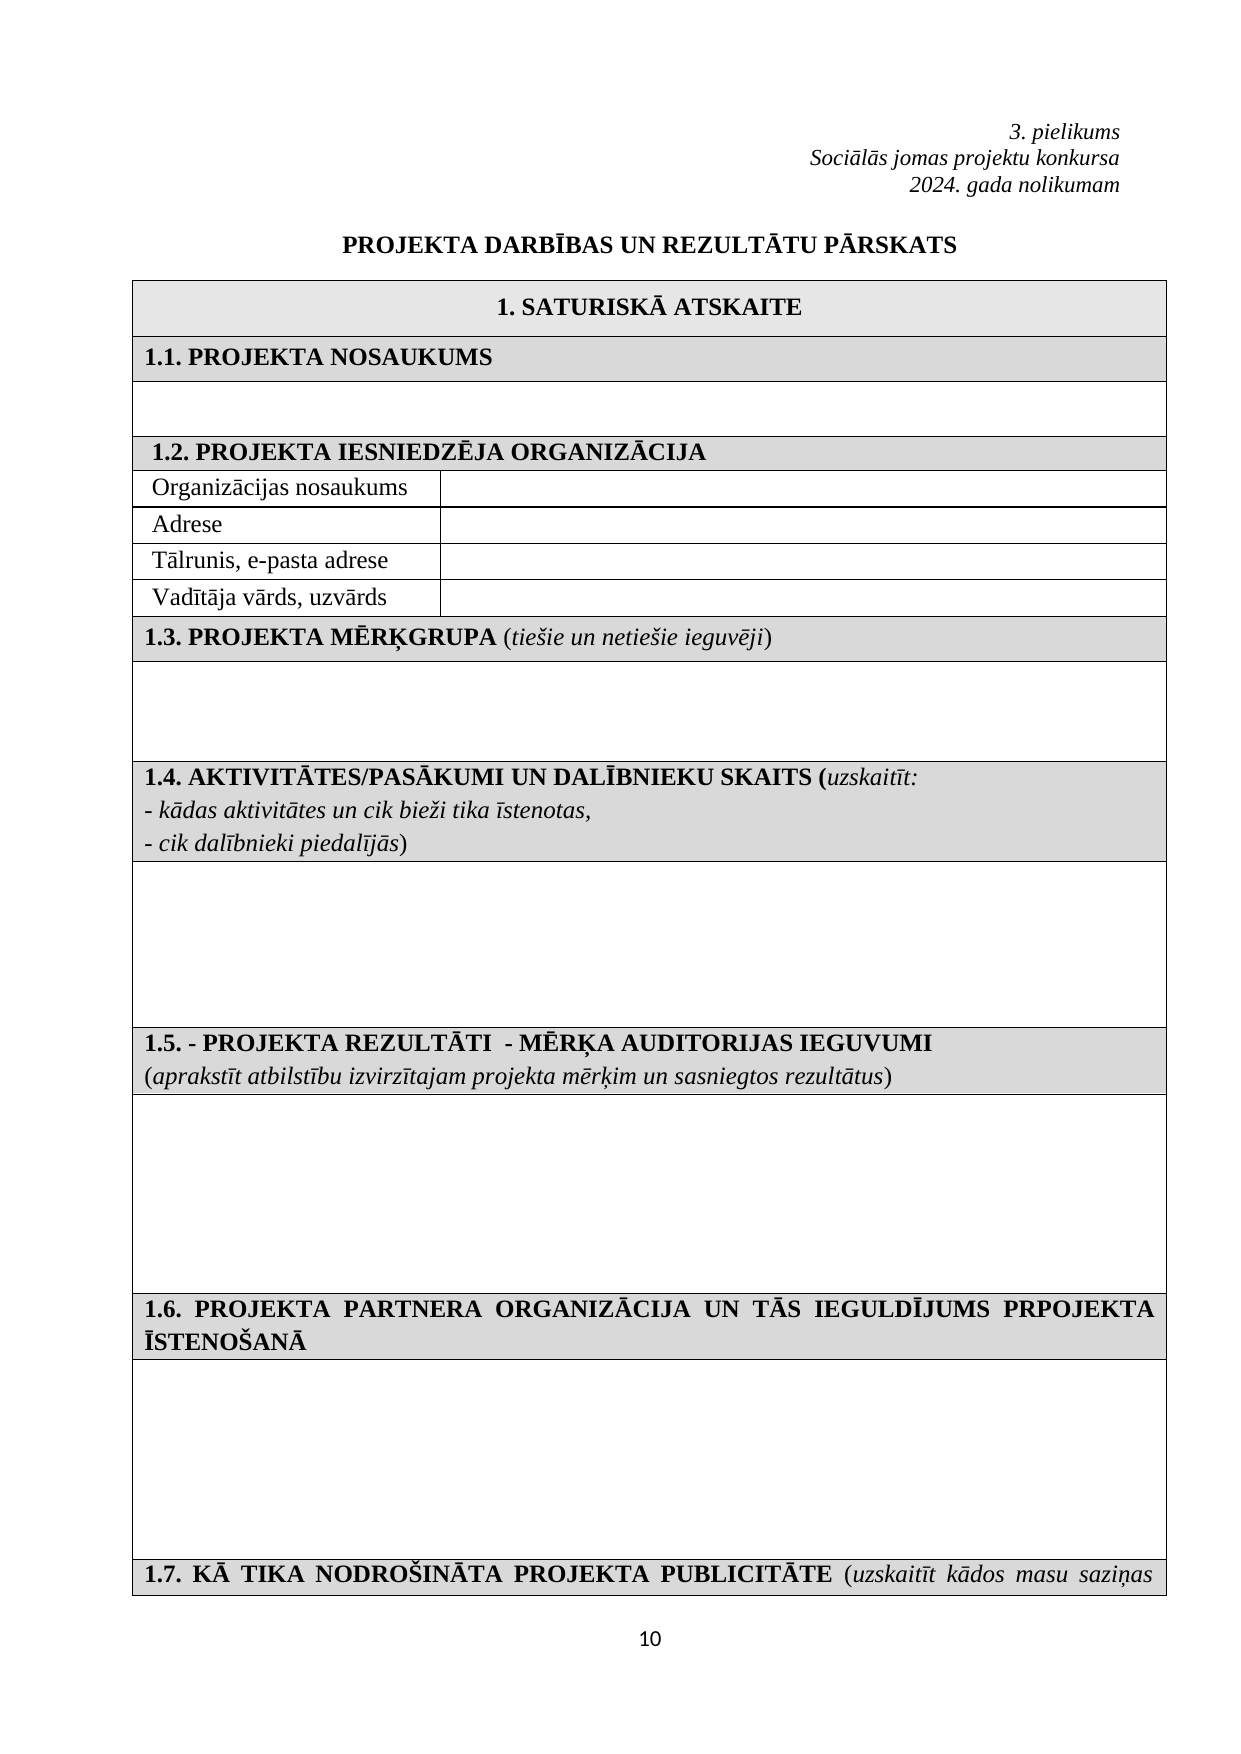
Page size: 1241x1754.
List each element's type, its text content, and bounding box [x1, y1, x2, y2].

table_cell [133, 1560, 1166, 1595]
table_cell Tālrunis, e-pasta adrese [133, 544, 440, 579]
table_cell [133, 862, 1166, 1027]
table_cell [441, 471, 1166, 506]
table_cell [133, 1095, 1166, 1293]
table_cell 1.6. Projekta partnera organizācija un tās ieguldījums prpojekta īstenošanā [133, 1294, 1166, 1359]
text 2024. gada nolikumam [796, 171, 1122, 197]
table_cell Adrese [133, 508, 440, 543]
table_cell Vadītāja vārds, uzvārds [133, 580, 440, 616]
table_cell [441, 508, 1166, 543]
table_cell [133, 382, 1166, 436]
table_cell [133, 1360, 1166, 1558]
text 3. pielikums [177, 118, 1122, 144]
table_cell 1.5. - projekta rezultāti - mērķa auditorijas ieguvumi (aprakstīt atbilstību izvirzītajam projekta mērķim un sasniegtos rezultātus) [133, 1028, 1166, 1093]
table_cell 1.1. Projekta nosaukums [133, 337, 1166, 381]
table_cell Organizācijas nosaukums [133, 471, 440, 506]
table_cell 1.2. pROJEKTA iesniedzējA ORGANIZĀCIJA [133, 437, 1166, 470]
table_cell [441, 580, 1166, 616]
table_cell [133, 662, 1166, 761]
table_header 1. SATURISKĀ ATSKAITE [133, 281, 1166, 336]
table_cell 1.3. Projekta mērķgrupa (tiešie un netiešie ieguvēji) [133, 617, 1166, 661]
table_cell [441, 544, 1166, 579]
text PROJEKTA DARBĪBAS UN REZULTĀTU PĀRSKATS [177, 230, 1122, 259]
table_cell 1.4. Aktivitātes/pasākumi UN DALĪBNIEKU SKAITS (uzskaitīt: - kādas aktivitātes un cik bieži tika īstenotas, - cik dalībnieki piedalījās) [133, 762, 1166, 861]
text Sociālās jomas projektu konkursa [796, 144, 1122, 171]
